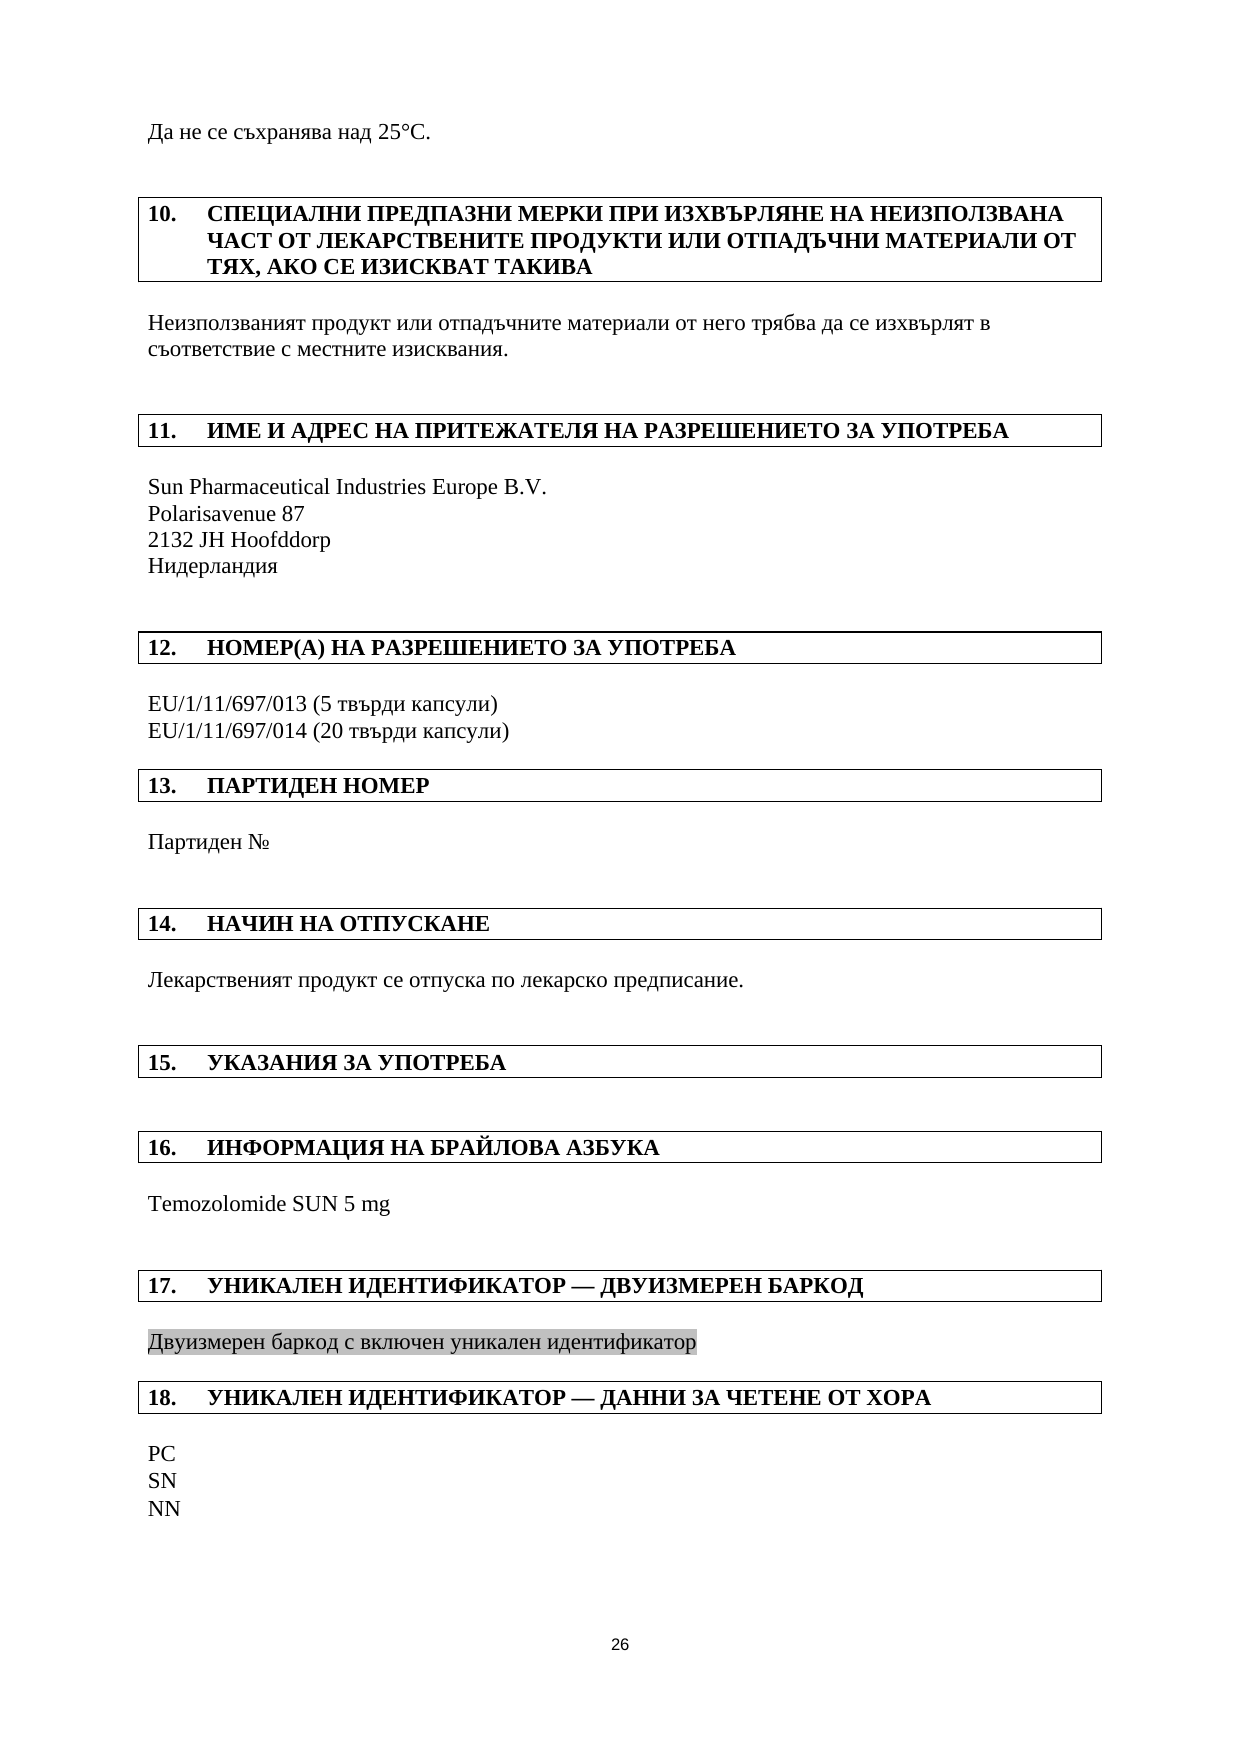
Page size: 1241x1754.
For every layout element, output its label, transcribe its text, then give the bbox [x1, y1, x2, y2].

text NN [148, 1494, 1092, 1521]
text 13. ПАРТИДЕН НОМЕР [139, 770, 1101, 801]
text Двуизмерен баркод с включен уникален идентификатор [148, 1328, 1092, 1355]
text Партиден № [148, 828, 1092, 855]
text 18. УНИКАЛЕН ИДЕНТИФИКАТОР — ДАННИ ЗА ЧЕТЕНЕ ОТ ХОРА [139, 1382, 1101, 1413]
text 14. НАЧИН НА ОТПУСКАНЕ [139, 909, 1101, 939]
text SN [148, 1467, 1092, 1494]
text Temozolomide SUN 5 mg [148, 1190, 1092, 1217]
text Polarisavenue 87 [148, 499, 1092, 526]
text 16. ИНФОРМАЦИЯ НА БРАЙЛОВА АЗБУКА [139, 1132, 1101, 1162]
text Лекарственият продукт се отпуска по лекарско предписание. [148, 966, 1092, 993]
text 17. УНИКАЛЕН ИДЕНТИФИКАТОР — ДВУИЗМЕРЕН БАРКОД [139, 1271, 1101, 1301]
text 11. ИМЕ И АДРЕС НА ПРИТЕЖАТЕЛЯ НА РАЗРЕШЕНИЕТО ЗА УПОТРЕБА [139, 415, 1101, 446]
text Да не се съхранява над 25°C. [148, 118, 1092, 144]
text Неизползваният продукт или отпадъчните материали от него трябва да се изхвърлят в съответствие с местните изисквания. [148, 309, 1092, 362]
text 12. НОМЕР(А) НА РАЗРЕШЕНИЕТО ЗА УПОТРЕБА [139, 633, 1101, 663]
text 10. СПЕЦИАЛНИ ПРЕДПАЗНИ МЕРКИ ПРИ ИЗХВЪРЛЯНЕ НА НЕИЗПОЛЗВАНА ЧАСТ ОТ ЛЕКАРСТВЕНИТЕ ПРОДУКТИ ИЛИ ОТПАДЪЧНИ МАТЕРИАЛИ ОТ ТЯХ, АКО СЕ ИЗИСКВАТ ТАКИВА [139, 198, 1101, 281]
text 2132 JH Hoofddorp [148, 526, 1092, 552]
text Нидерландия [148, 552, 1092, 579]
text EU/1/11/697/014 (20 твърди капсули) [148, 717, 1092, 743]
text Sun Pharmaceutical Industries Europe B.V. [148, 473, 1092, 499]
text 15. УКАЗАНИЯ ЗА УПОТРЕБА [139, 1046, 1101, 1077]
text PC [148, 1440, 1092, 1467]
text EU/1/11/697/013 (5 твърди капсули) [148, 690, 1092, 717]
